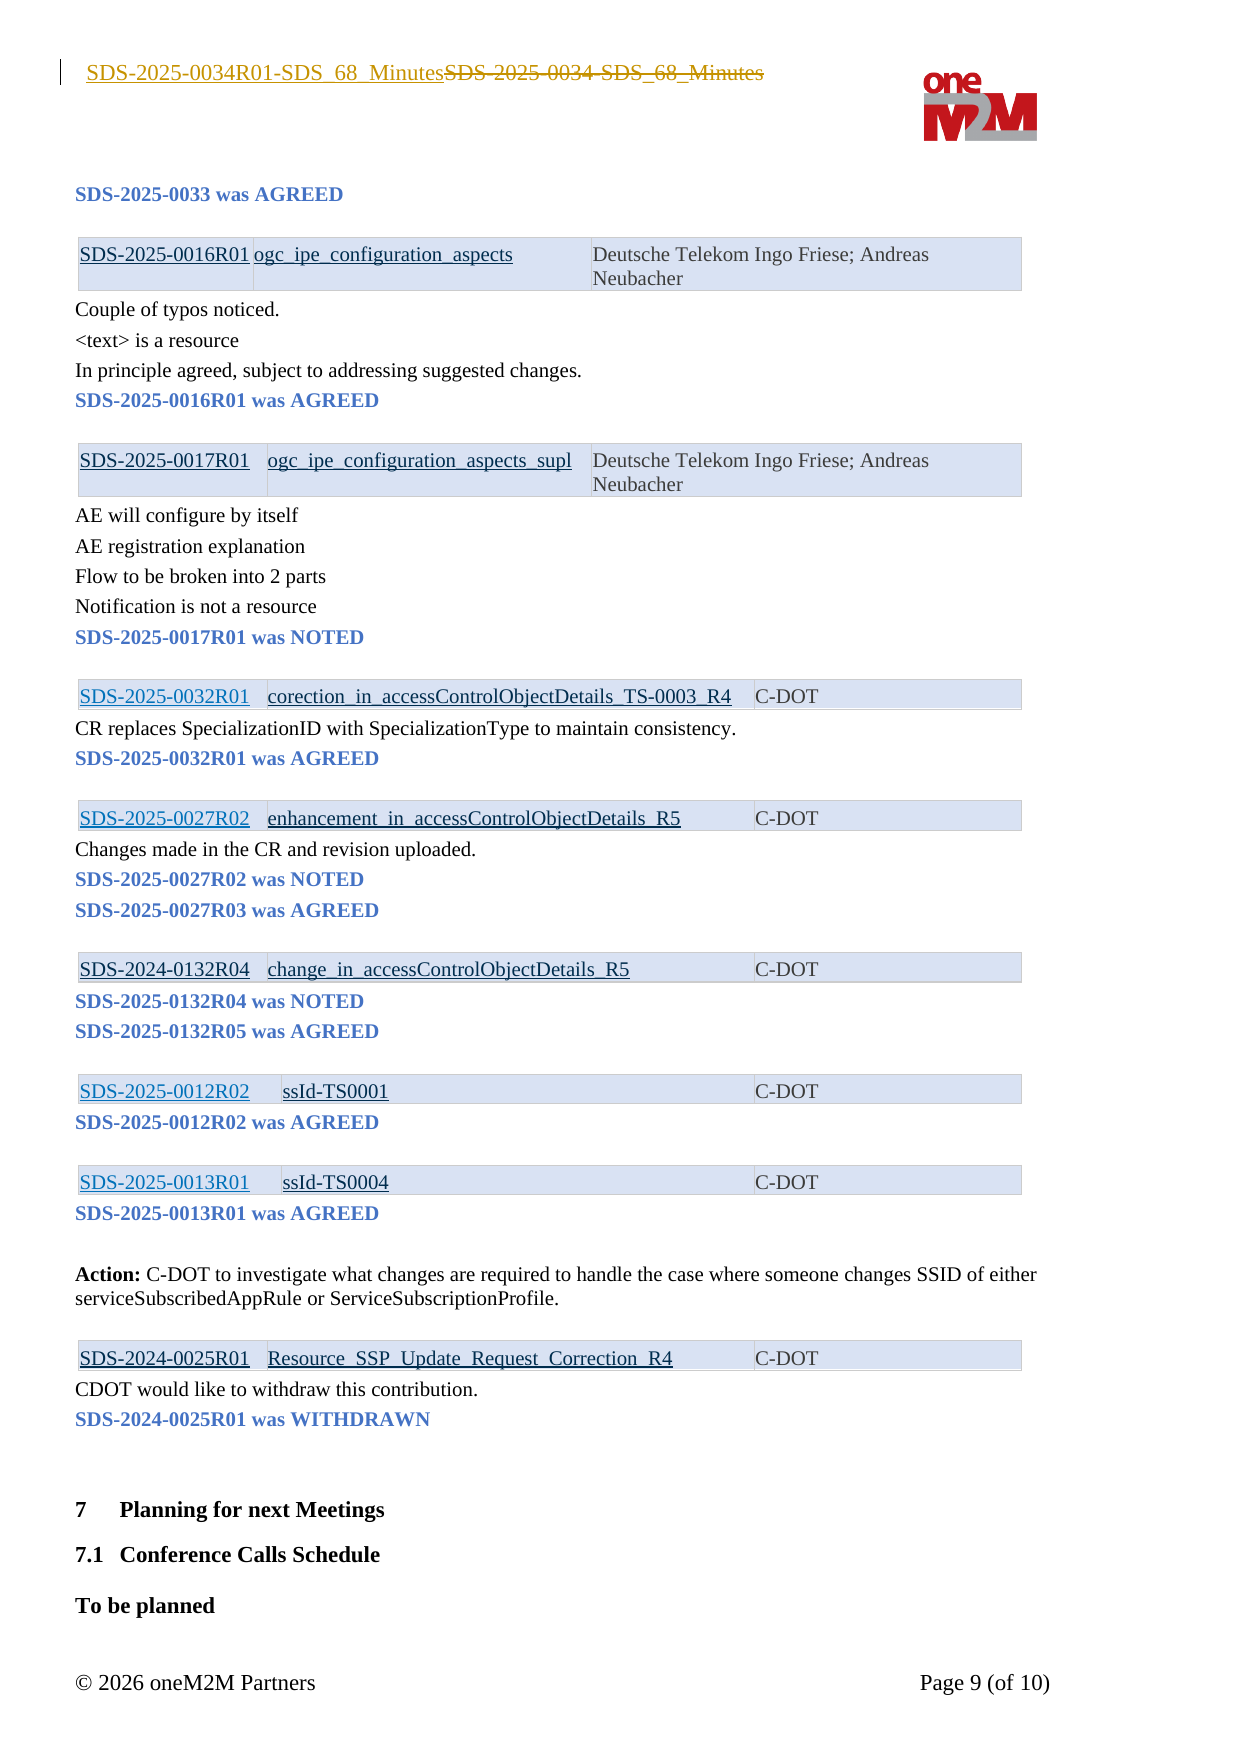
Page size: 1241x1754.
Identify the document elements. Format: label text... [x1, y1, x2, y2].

text AE will configure by itself [75, 503, 1165, 527]
table_header ogc_ipe_configuration_aspects [254, 238, 591, 290]
text In principle agreed, subject to addressing suggested changes. [75, 358, 1165, 382]
text Couple of typos noticed. [75, 297, 1165, 321]
table_header ogc_ipe_configuration_aspects_supl [268, 444, 591, 496]
table_header SDS-2024-0025R01 [79, 1341, 267, 1369]
text SDS-2025-0132R05 was AGREED [75, 1019, 1165, 1043]
table_header SDS-2025-0017R01 [79, 444, 267, 496]
text SDS-2025-0017R01 was NOTED [75, 625, 1165, 649]
table_header corection_in_accessControlObjectDetails_TS-0003_R4 [268, 680, 754, 708]
picture [909, 59, 1051, 156]
table_header SDS-2025-0012R02 [79, 1075, 281, 1103]
text SDS-2025-0032R01 was AGREED [75, 746, 1165, 770]
text SDS-2025-0033 was AGREED [75, 182, 1165, 206]
text <text> is a resource [75, 328, 1165, 352]
table_header Resource_SSP_Update_Request_Correction_R4 [268, 1341, 754, 1369]
text Changes made in the CR and revision uploaded. [75, 837, 1165, 861]
text 7 Planning for next Meetings [75, 1496, 1165, 1522]
text 7.1 Conference Calls Schedule [75, 1541, 1165, 1567]
table_header C-DOT [755, 680, 1021, 708]
table_header C-DOT [755, 953, 1021, 981]
text SDS-2025-0013R01 was AGREED [75, 1201, 1165, 1225]
table_header C-DOT [755, 801, 1021, 830]
text Notification is not a resource [75, 594, 1165, 618]
table_header change_in_accessControlObjectDetails_R5 [268, 953, 754, 981]
table_header SDS-2025-0027R02 [79, 801, 267, 830]
table_header Deutsche Telekom Ingo Friese; Andreas Neubacher [592, 238, 1021, 290]
table_header SDS-2025-0032R01 [79, 680, 267, 708]
table_header C-DOT [755, 1075, 1021, 1103]
text AE registration explanation [75, 534, 1165, 558]
table_header SDS-2024-0132R04 [79, 953, 267, 981]
text SDS-2025-0012R02 was AGREED [75, 1110, 1165, 1134]
text SDS-2025-0027R03 was AGREED [75, 898, 1165, 922]
text Flow to be broken into 2 parts [75, 564, 1165, 588]
table_header ssId-TS0004 [282, 1166, 754, 1194]
text To be planned [75, 1592, 1165, 1619]
text CDOT would like to withdraw this contribution. [75, 1377, 1165, 1401]
text SDS-2024-0025R01 was WITHDRAWN [75, 1407, 1165, 1431]
text SDS-2025-0016R01 was AGREED [75, 388, 1165, 412]
table_header SDS-2025-0016R01 [79, 238, 253, 290]
table_header C-DOT [755, 1341, 1021, 1369]
text SDS-2025-0027R02 was NOTED [75, 867, 1165, 891]
table_header enhancement_in_accessControlObjectDetails_R5 [268, 801, 754, 830]
table_header C-DOT [755, 1166, 1021, 1194]
text SDS-2025-0132R04 was NOTED [75, 989, 1165, 1013]
table_header ssId-TS0001 [282, 1075, 754, 1103]
text CR replaces SpecializationID with SpecializationType to maintain consistency. [75, 716, 1165, 740]
table_header Deutsche Telekom Ingo Friese; Andreas Neubacher [592, 444, 1021, 496]
text Action: C-DOT to investigate what changes are required to handle the case where someone changes SSID of either serviceSubscribedAppRule or ServiceSubscriptionProfile. [75, 1262, 1165, 1310]
table_header SDS-2025-0013R01 [79, 1166, 281, 1194]
